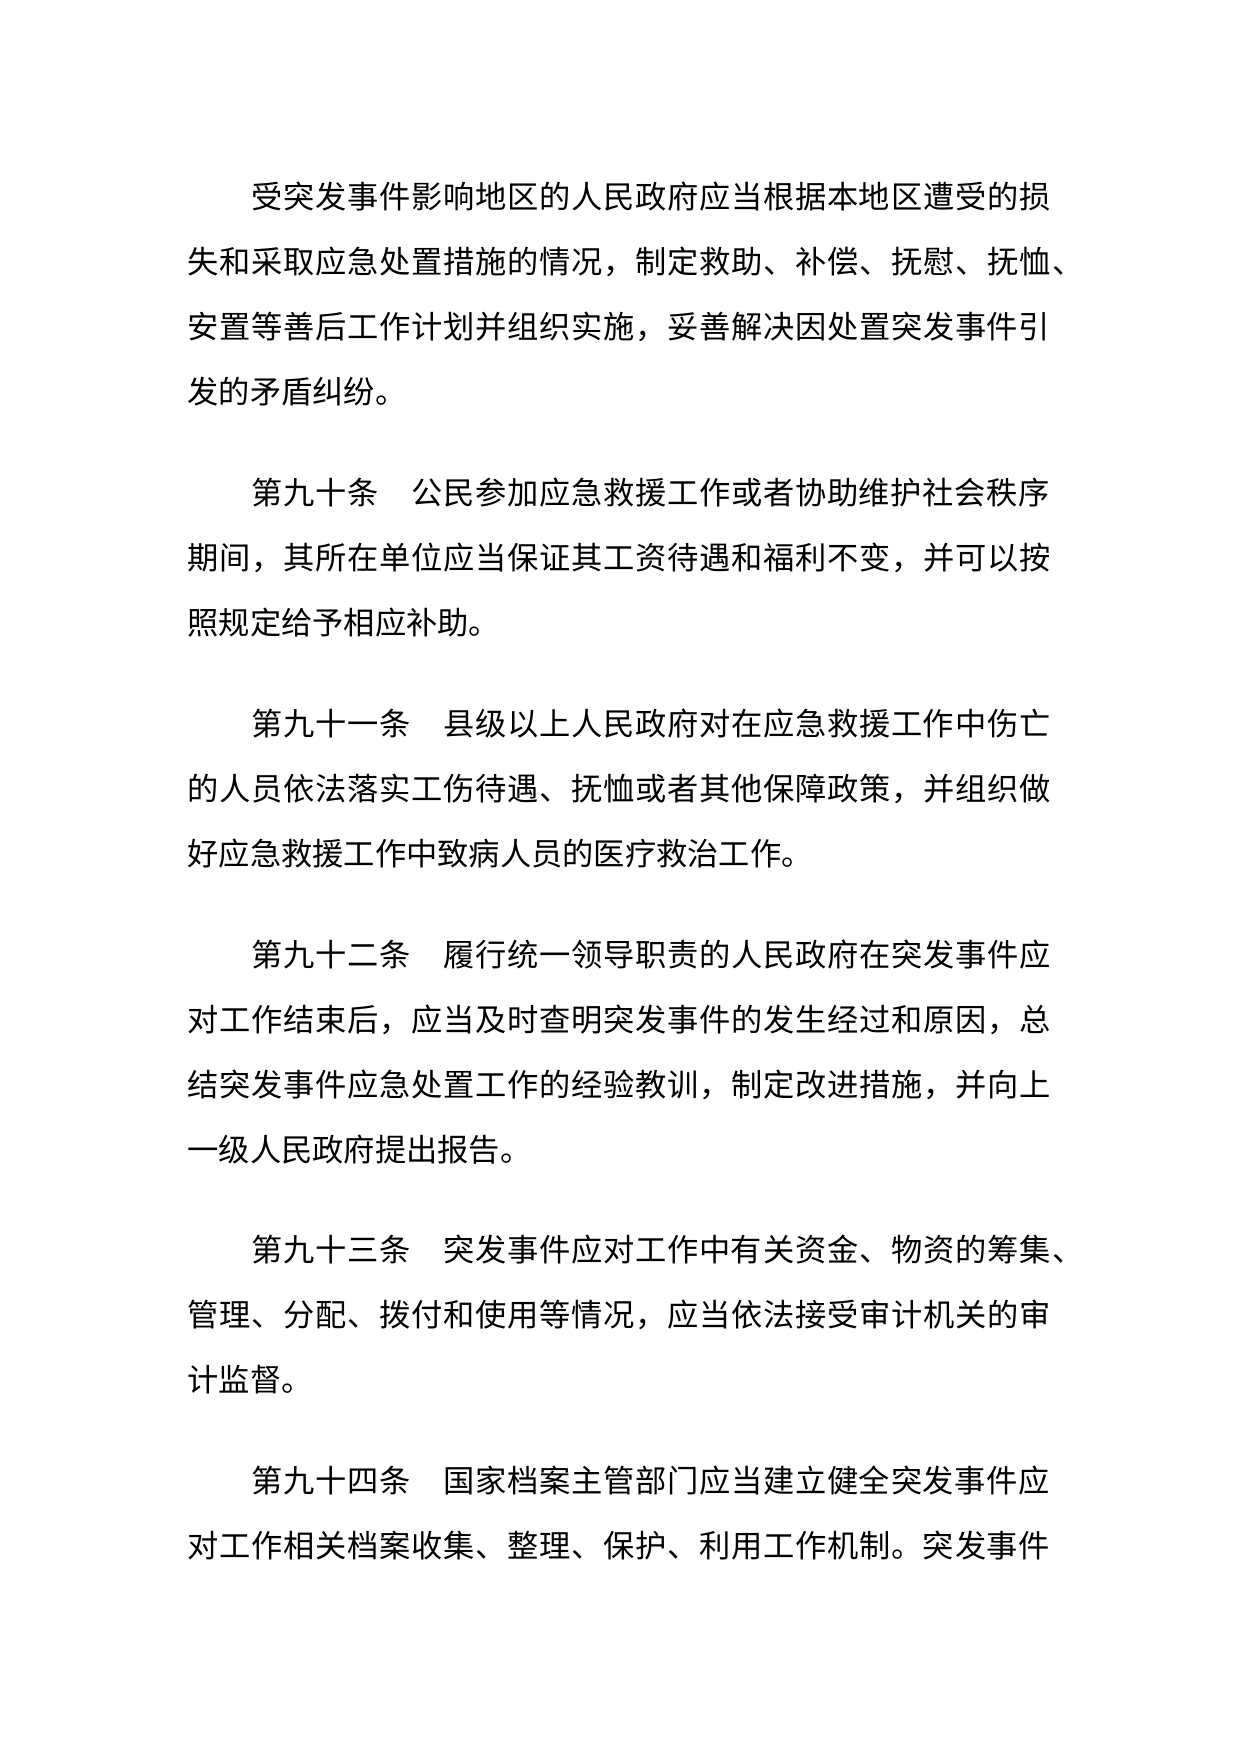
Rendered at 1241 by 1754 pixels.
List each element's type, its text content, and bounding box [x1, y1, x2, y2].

text 第九十条 公民参加应急救援工作或者协助维护社会秩序期间，其所在单位应当保证其工资待遇和福利不变，并可以按照规定给予相应补助。 [187, 458, 1053, 653]
text 第九十三条 突发事件应对工作中有关资金、物资的筹集、管理、分配、拨付和使用等情况，应当依法接受审计机关的审计监督。 [187, 1216, 1053, 1411]
text 受突发事件影响地区的人民政府应当根据本地区遭受的损失和采取应急处置措施的情况，制定救助、补偿、抚慰、抚恤、安置等善后工作计划并组织实施，妥善解决因处置突发事件引发的矛盾纠纷。 [187, 162, 1053, 422]
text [187, 1447, 1053, 1577]
text 第九十二条 履行统一领导职责的人民政府在突发事件应对工作结束后，应当及时查明突发事件的发生经过和原因，总结突发事件应急处置工作的经验教训，制定改进措施，并向上一级人民政府提出报告。 [187, 920, 1053, 1180]
text 第九十一条 县级以上人民政府对在应急救援工作中伤亡的人员依法落实工伤待遇、抚恤或者其他保障政策，并组织做好应急救援工作中致病人员的医疗救治工作。 [187, 689, 1053, 884]
